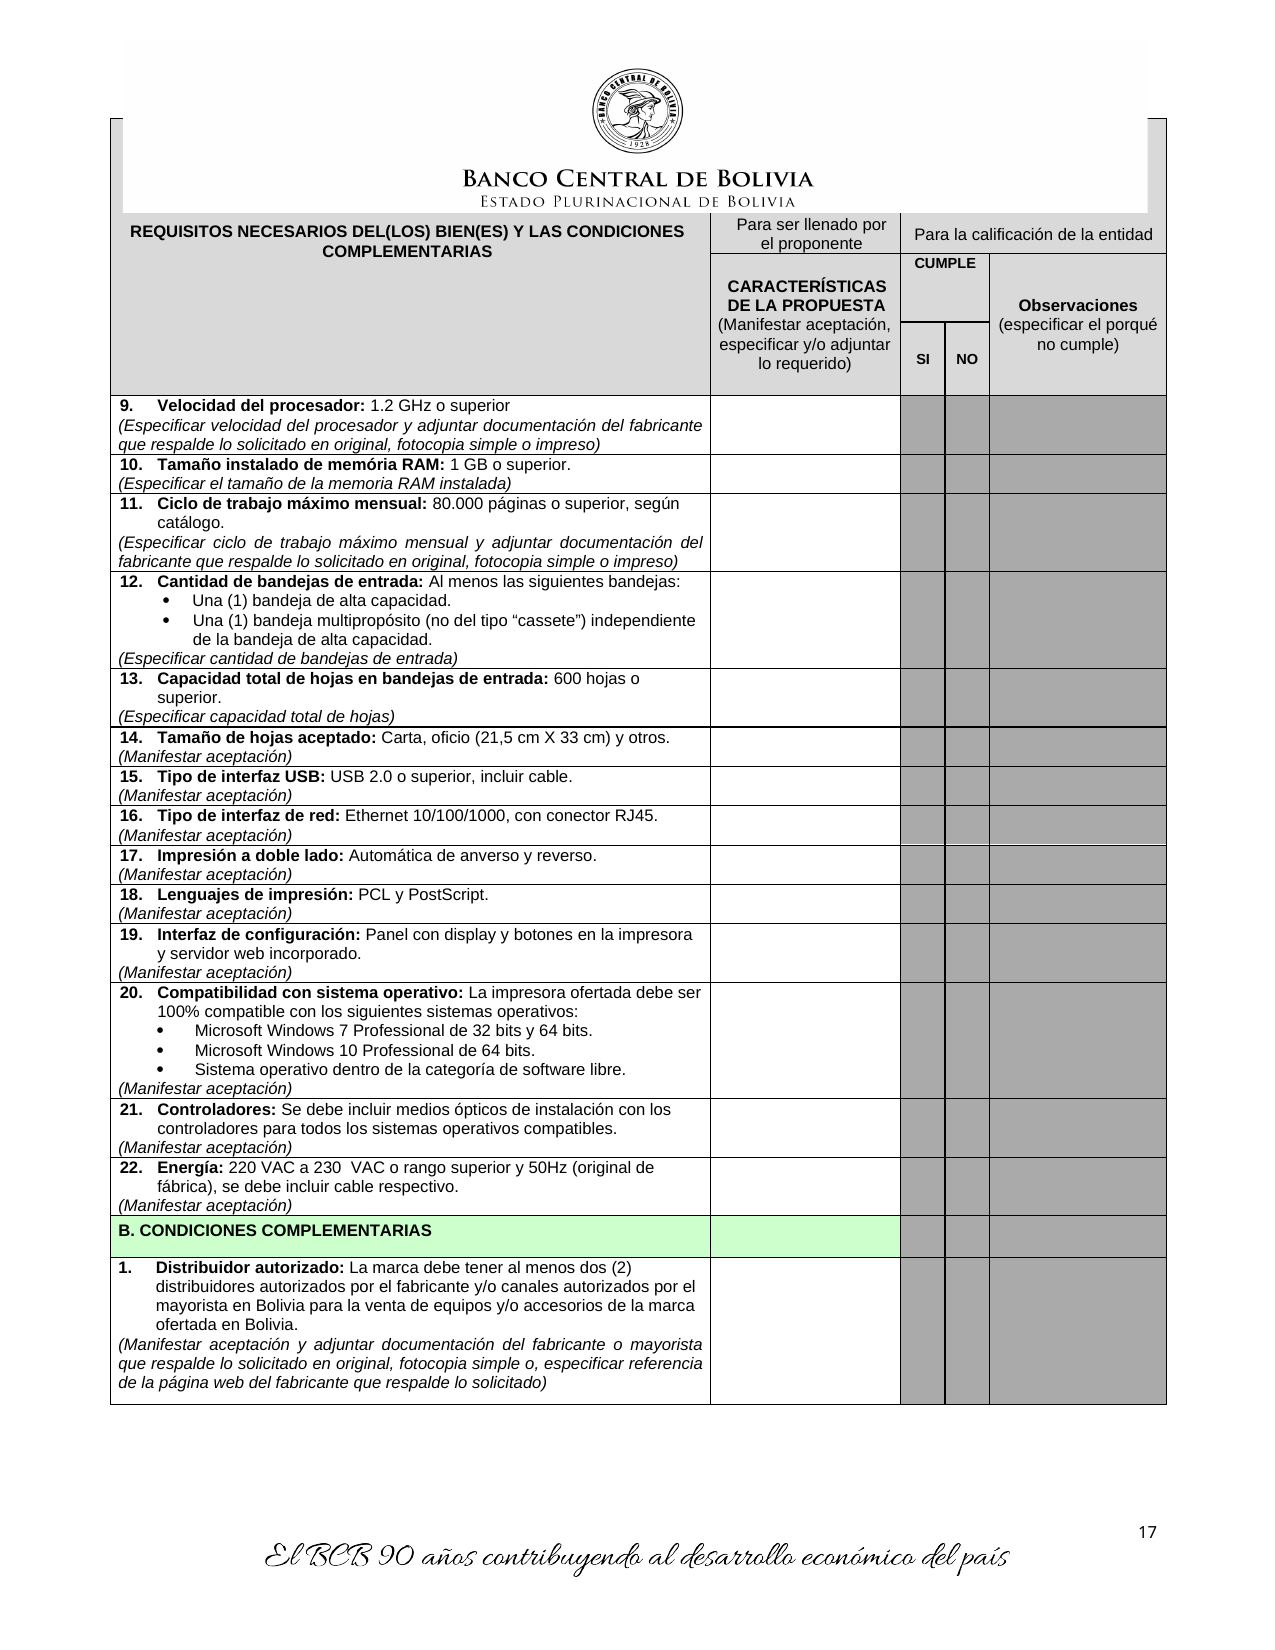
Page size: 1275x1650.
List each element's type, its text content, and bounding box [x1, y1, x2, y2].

picture [265, 1543, 1010, 1577]
table_cell [946, 572, 989, 668]
table_cell [711, 846, 900, 884]
table_cell [946, 455, 989, 493]
table_cell [901, 806, 944, 844]
table_cell Distribuidor autorizado: La marca debe tener al menos dos (2) distribuidores autorizados por el fabricante y/o canales autorizados por el mayorista en Bolivia para la venta de equipos y/o accesorios de la marca ofertada en Bolivia. (Manifestar aceptación y adjuntar documentación del fabricante o mayorista que respalde lo solicitado en original, fotocopia simple o, especificar referencia de la página web del fabricante que respalde lo solicitado) [111, 1258, 710, 1404]
table_cell [901, 728, 944, 766]
table_cell [901, 983, 944, 1098]
table_cell [711, 494, 900, 571]
table_cell [711, 396, 900, 454]
table_cell [901, 846, 944, 884]
table_cell [711, 1258, 900, 1404]
table_cell [946, 1258, 989, 1404]
table_cell [901, 924, 944, 982]
table_cell [990, 767, 1166, 805]
picture [122, 40, 1147, 213]
table_cell [946, 728, 989, 766]
table_cell [901, 455, 944, 493]
table_cell [946, 983, 989, 1098]
table_cell [990, 983, 1166, 1098]
table_cell [711, 1099, 900, 1157]
table_cell [990, 885, 1166, 923]
table_cell Compatibilidad con sistema operativo: La impresora ofertada debe ser 100% compatible con los siguientes sistemas operativos: Microsoft Windows 7 Professional de 32 bits y 64 bits. Microsoft Windows 10 Professional de 64 bits. Sistema operativo dentro de la categoría de software libre. (Manifestar aceptación) [111, 983, 710, 1098]
table_cell [946, 767, 989, 805]
table_cell Energía: 220 VAC a 230 VAC o rango superior y 50Hz (original de fábrica), se debe incluir cable respectivo. (Manifestar aceptación) [111, 1158, 710, 1215]
table_cell [946, 846, 989, 884]
table_cell [990, 494, 1166, 571]
table_cell [901, 1099, 944, 1157]
table_cell [711, 669, 900, 726]
table_cell Observaciones (especificar el porqué no cumple) [990, 254, 1166, 395]
table_cell [990, 846, 1166, 884]
table_cell [901, 1258, 944, 1404]
table_cell [990, 806, 1166, 844]
table_cell [946, 494, 989, 571]
table_header Para ser llenado por el proponente [711, 213, 900, 253]
table_cell [711, 455, 900, 493]
table_cell [946, 1216, 989, 1257]
table_cell [990, 455, 1166, 493]
table_cell Tipo de interfaz USB: USB 2.0 o superior, incluir cable. (Manifestar aceptación) [111, 767, 710, 805]
table_cell Tamaño de hojas aceptado: Carta, oficio (21,5 cm X 33 cm) y otros. (Manifestar aceptación) [111, 728, 710, 766]
table_cell Cantidad de bandejas de entrada: Al menos las siguientes bandejas: Una (1) bandeja de alta capacidad. Una (1) bandeja multipropósito (no del tipo “cassete”) independiente de la bandeja de alta capacidad. (Especificar cantidad de bandejas de entrada) [111, 572, 710, 668]
table_cell [901, 1158, 944, 1215]
table_cell CUMPLE [901, 254, 989, 321]
table_cell [901, 885, 944, 923]
table_cell [711, 728, 900, 766]
table_cell [990, 1216, 1166, 1257]
table_cell [711, 924, 900, 982]
table_cell Capacidad total de hojas en bandejas de entrada: 600 hojas o superior. (Especificar capacidad total de hojas) [111, 669, 710, 726]
table_cell [711, 572, 900, 668]
table_cell [990, 1099, 1166, 1157]
table_cell Ciclo de trabajo máximo mensual: 80.000 páginas o superior, según catálogo. (Especificar ciclo de trabajo máximo mensual y adjuntar documentación del fabricante que respalde lo solicitado en original, fotocopia simple o impreso) [111, 494, 710, 571]
table_cell [901, 494, 944, 571]
table_cell Impresión a doble lado: Automática de anverso y reverso. (Manifestar aceptación) [111, 846, 710, 884]
table_cell [990, 728, 1166, 766]
table_cell [946, 1099, 989, 1157]
table_cell Tipo de interfaz de red: Ethernet 10/100/1000, con conector RJ45. (Manifestar aceptación) [111, 806, 710, 844]
table_cell [990, 396, 1166, 454]
table_header Para la calificación de la entidad [901, 119, 1166, 253]
table_cell [711, 806, 900, 844]
table_cell [901, 767, 944, 805]
table_cell Interfaz de configuración: Panel con display y botones en la impresora y servidor web incorporado. (Manifestar aceptación) [111, 924, 710, 982]
table_cell [711, 1216, 900, 1257]
table_cell [990, 1158, 1166, 1215]
table_cell [990, 924, 1166, 982]
table_cell CARACTERÍSTICAS DE (Manifestar aceptación, especificar y/o adjuntar lo requerido) [711, 254, 900, 395]
table_cell [711, 767, 900, 805]
table_cell [946, 669, 989, 726]
table_cell [711, 1158, 900, 1215]
table_cell [946, 806, 989, 844]
table_header REQUISITOS NECESARIOS DEL(LOS) BIEN(ES) Y LAS CONDICIONES COMPLEMENTARIAS [111, 119, 710, 395]
table_cell Velocidad del procesador: 1.2 GHz o superior (Especificar velocidad del procesador y adjuntar documentación del fabricante que respalde lo solicitado en original, fotocopia simple o impreso) [111, 396, 710, 454]
table_cell [901, 669, 944, 726]
table_cell [901, 396, 944, 454]
table_cell Tamaño instalado de memória RAM: 1 GB o superior. (Especificar el tamaño de la memoria RAM instalada) [111, 455, 710, 493]
table_cell [901, 1216, 944, 1257]
table_cell Lenguajes de impresión: PCL y PostScript. (Manifestar aceptación) [111, 885, 710, 923]
table_cell [946, 1158, 989, 1215]
table_cell B. CONDICIONES COMPLEMENTARIAS [111, 1216, 710, 1257]
table_cell NO [946, 323, 989, 395]
table_cell [946, 924, 989, 982]
table_cell [990, 669, 1166, 726]
table_cell Controladores: Se debe incluir medios ópticos de instalación con los controladores para todos los sistemas operativos compatibles. (Manifestar aceptación) [111, 1099, 710, 1157]
table_cell [901, 572, 944, 668]
table_cell [990, 572, 1166, 668]
table_cell [946, 885, 989, 923]
table_cell [711, 885, 900, 923]
table_cell [946, 396, 989, 454]
table_cell [711, 983, 900, 1098]
table_cell SI [901, 323, 944, 395]
table_cell [990, 1258, 1166, 1404]
